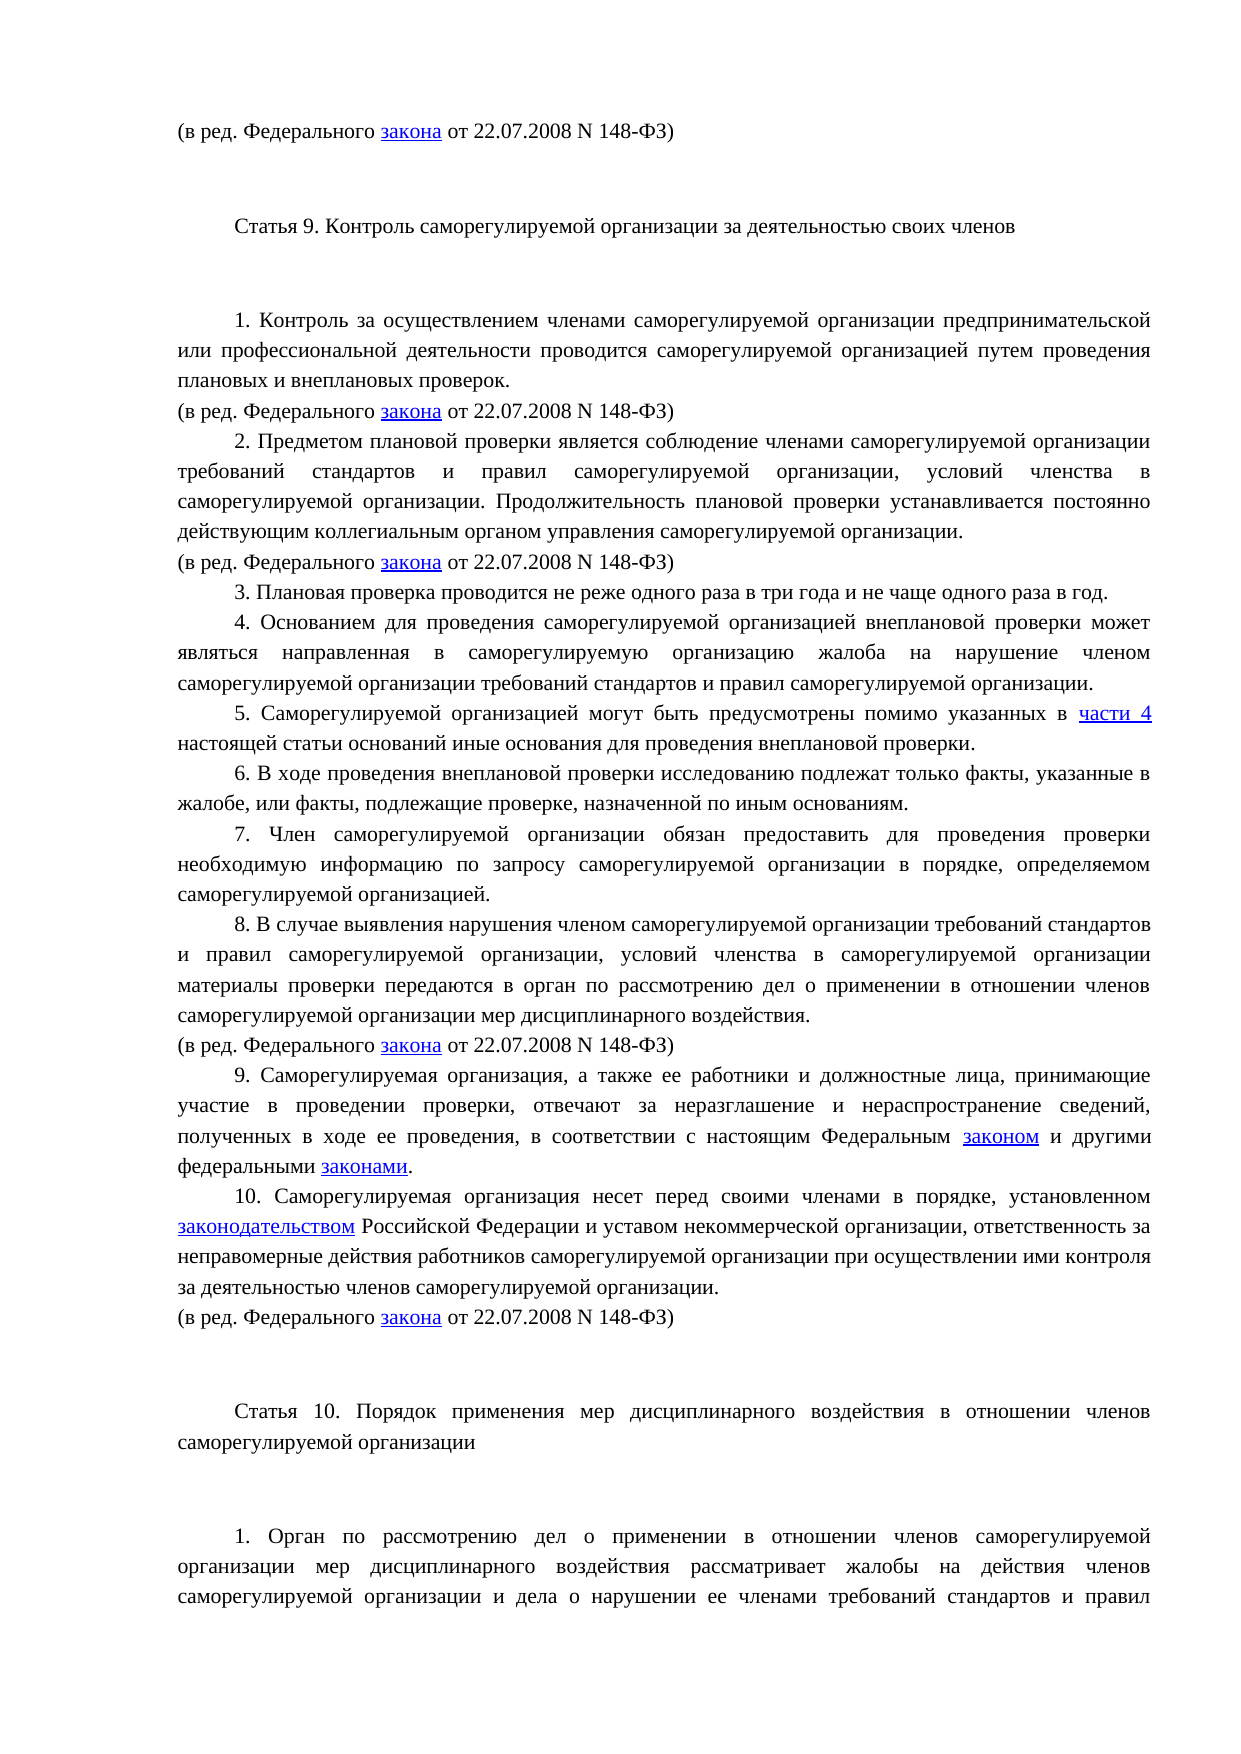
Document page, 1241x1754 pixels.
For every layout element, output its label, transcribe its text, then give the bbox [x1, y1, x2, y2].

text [177, 1523, 1152, 1609]
text (в ред. Федерального закона от 22.07.2008 N 148-ФЗ) [177, 549, 1152, 574]
text Статья 10. Порядок применения мер дисциплинарного воздействия в отношении членов саморегулируемой организации [177, 1398, 1152, 1454]
text Статья 9. Контроль саморегулируемой организации за деятельностью своих членов [177, 213, 1152, 238]
text (в ред. Федерального закона от 22.07.2008 N 148-ФЗ) [177, 118, 1152, 143]
text 9. Саморегулируемая организация, а также ее работники и должностные лица, принимающие участие в проведении проверки, отвечают за неразглашение и нераспространение сведений, полученных в ходе ее проведения, в соответствии с настоящим Федеральным законом и другими федеральными законами. [177, 1062, 1152, 1178]
text (в ред. Федерального закона от 22.07.2008 N 148-ФЗ) [177, 1304, 1152, 1329]
text 6. В ходе проведения внеплановой проверки исследованию подлежат только факты, указанные в жалобе, или факты, подлежащие проверке, назначенной по иным основаниям. [177, 760, 1152, 816]
text 2. Предметом плановой проверки является соблюдение членами саморегулируемой организации требований стандартов и правил саморегулируемой организации, условий членства в саморегулируемой организации. Продолжительность плановой проверки устанавливается постоянно действующим коллегиальным органом управления саморегулируемой организации. [177, 428, 1152, 544]
text 5. Саморегулируемой организацией могут быть предусмотрены помимо указанных в части 4 настоящей статьи оснований иные основания для проведения внеплановой проверки. [177, 700, 1152, 755]
text 10. Саморегулируемая организация несет перед своими членами в порядке, установленном законодательством Российской Федерации и уставом некоммерческой организации, ответственность за неправомерные действия работников саморегулируемой организации при осуществлении ими контроля за деятельностью членов саморегулируемой организации. [177, 1183, 1152, 1299]
text 3. Плановая проверка проводится не реже одного раза в три года и не чаще одного раза в год. [177, 579, 1152, 604]
text (в ред. Федерального закона от 22.07.2008 N 148-ФЗ) [177, 1032, 1152, 1057]
text 7. Член саморегулируемой организации обязан предоставить для проведения проверки необходимую информацию по запросу саморегулируемой организации в порядке, определяемом саморегулируемой организацией. [177, 821, 1152, 906]
text 8. В случае выявления нарушения членом саморегулируемой организации требований стандартов и правил саморегулируемой организации, условий членства в саморегулируемой организации материалы проверки передаются в орган по рассмотрению дел о применении в отношении членов саморегулируемой организации мер дисциплинарного воздействия. [177, 911, 1152, 1027]
text 1. Контроль за осуществлением членами саморегулируемой организации предпринимательской или профессиональной деятельности проводится саморегулируемой организацией путем проведения плановых и внеплановых проверок. [177, 307, 1152, 393]
text (в ред. Федерального закона от 22.07.2008 N 148-ФЗ) [177, 398, 1152, 423]
text 4. Основанием для проведения саморегулируемой организацией внеплановой проверки может являться направленная в саморегулируемую организацию жалоба на нарушение членом саморегулируемой организации требований стандартов и правил саморегулируемой организации. [177, 609, 1152, 695]
